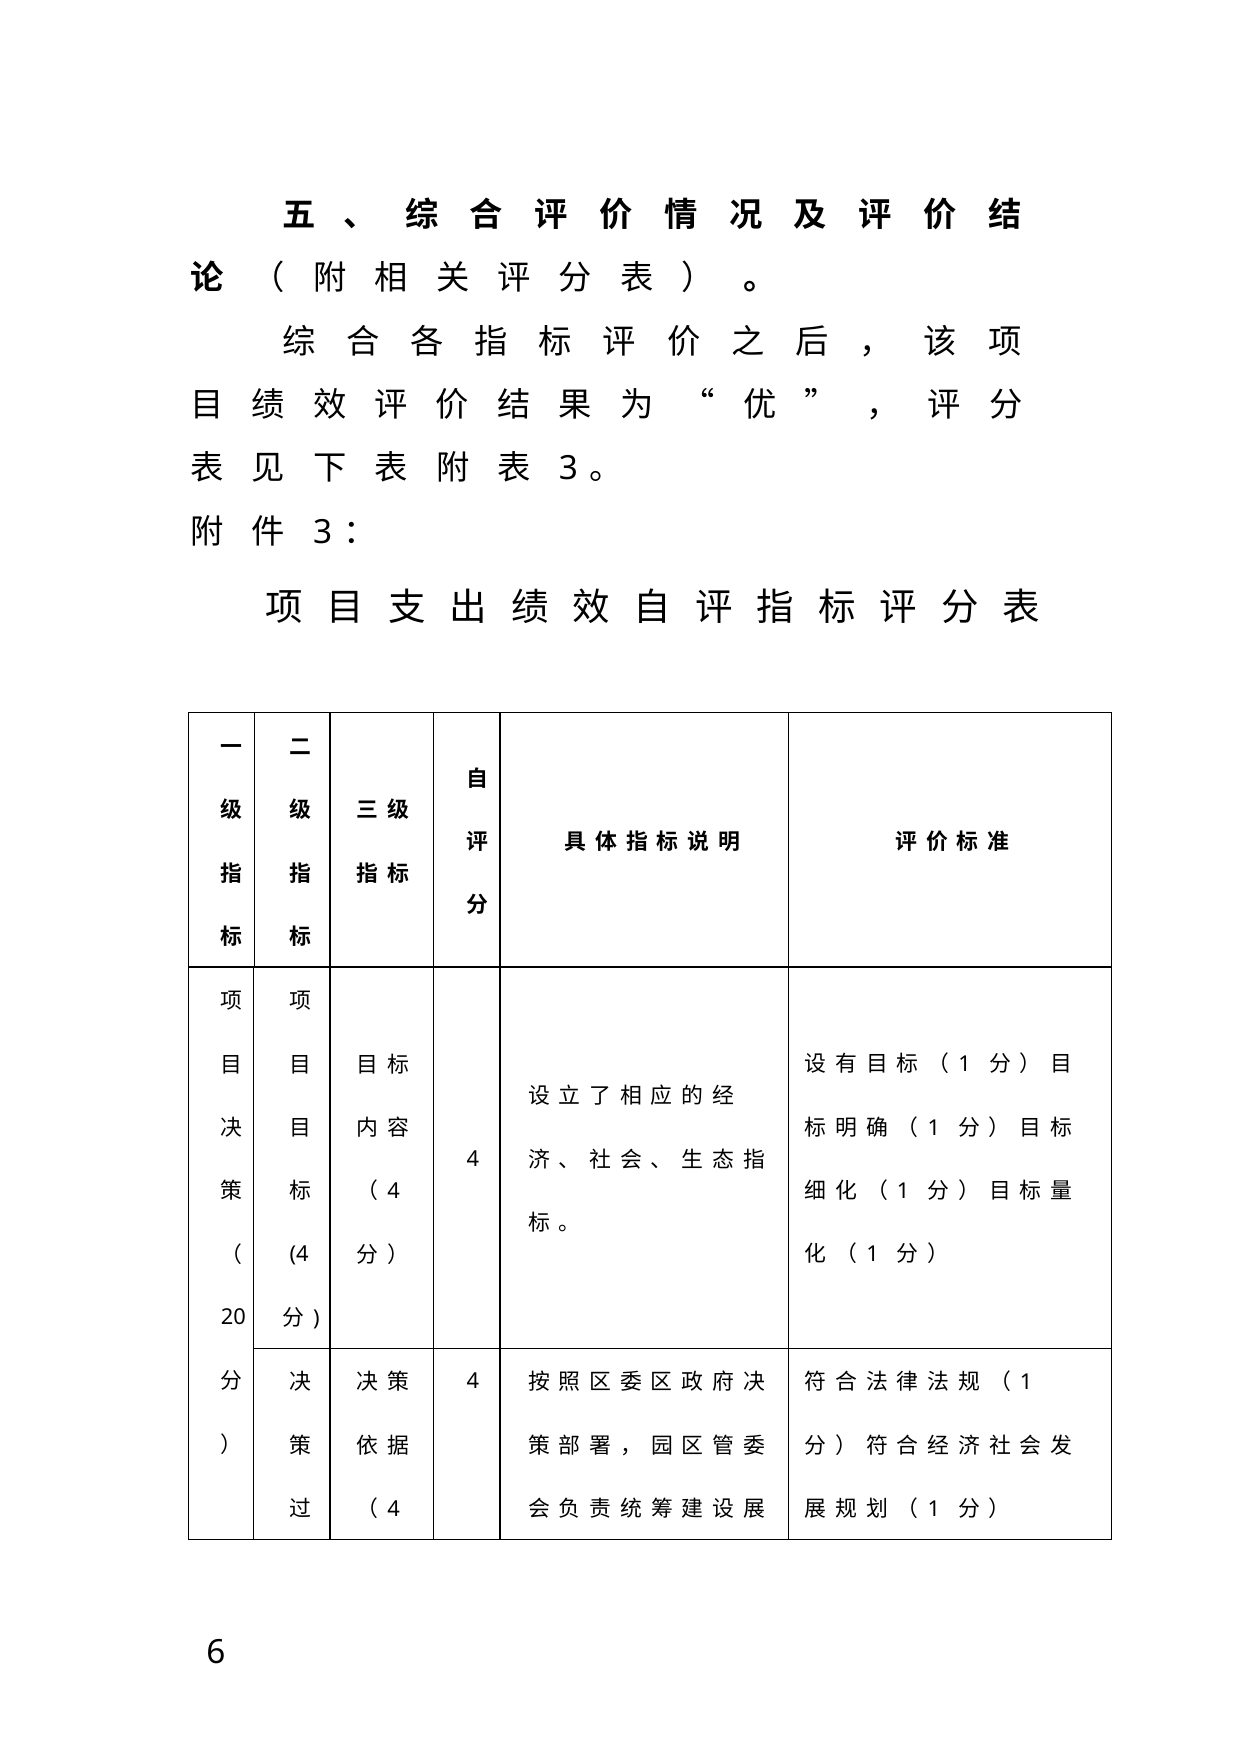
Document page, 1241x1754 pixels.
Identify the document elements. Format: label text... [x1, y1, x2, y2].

table_cell 4 [434, 1349, 499, 1538]
table_cell 决策依据（4分） [331, 1349, 433, 1538]
table_cell 按照区委区政府决策部署，园区管委会负责统筹建设展示中心，该项目是呈贡区的会客厅和城市名片。 [501, 1349, 788, 1538]
table_cell 决策 过程 （8分） [254, 1349, 329, 1538]
table_cell 设有目标（1分）目标明确（1分）目标细化（1分）目标量化（1分） [789, 968, 1111, 1347]
table_cell 三级 指标 [331, 713, 433, 966]
table_cell 设立了相应的经济、社会、生态指标。 [501, 968, 788, 1347]
table_cell 项目 目标 (4分) [254, 968, 329, 1347]
list 综合评价情况及评价结论（附相关评分表）。 [190, 180, 1050, 307]
table_cell 目标内容（4分） [331, 968, 433, 1347]
text 附件3： [190, 497, 1050, 560]
table_cell 二级指标 [255, 713, 329, 966]
table_cell 4 [434, 968, 499, 1347]
table_header 项目支出绩效自评指标评分表 [189, 560, 1112, 712]
table_cell 项目 决策（20分） [189, 968, 253, 1538]
table_cell 具体指标说明 [501, 713, 788, 966]
table_cell 自评分 [434, 713, 499, 966]
table_cell 符合法律法规（1分）符合经济社会发展规划（1分） 部门年度工作计划（1分） 针对某一实际问题和需求（1分） [789, 1349, 1111, 1538]
table_cell 一级指标 [189, 713, 254, 966]
text 综合各指标评价之后，该项目绩效评价结果为“优”，评分表见下表附表3。 [190, 307, 1050, 497]
table_cell 评价标准 [789, 713, 1111, 966]
